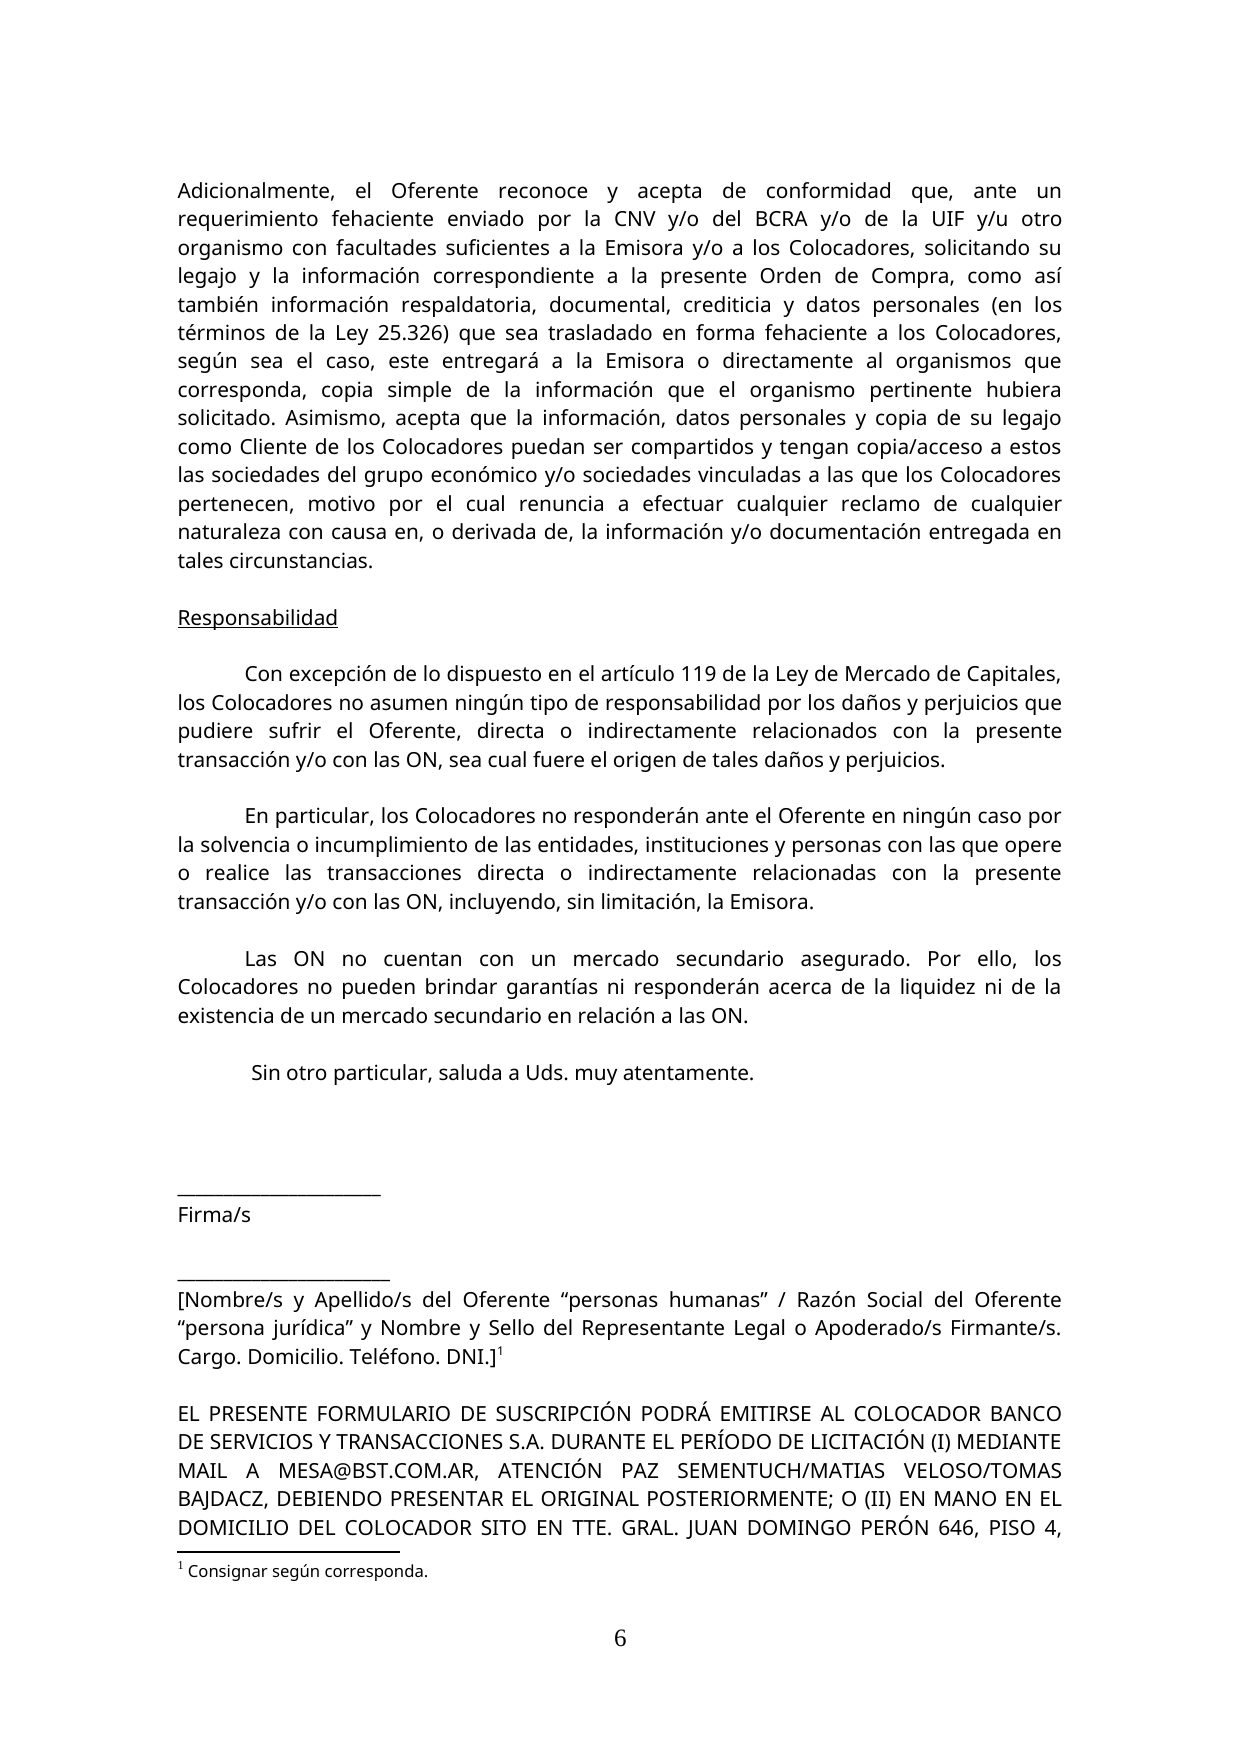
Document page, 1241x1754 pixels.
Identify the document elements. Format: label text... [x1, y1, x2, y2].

text Con excepción de lo dispuesto en el artículo 119 de la Ley de Mercado de Capitales, los Colocadores no asumen ningún tipo de responsabilidad por los daños y perjuicios que pudiere sufrir el Oferente, directa o indirectamente relacionados con la presente transacción y/o con las ON, sea cual fuere el origen de tales daños y perjuicios. [177, 659, 1063, 773]
text ______________________ [177, 1171, 1063, 1200]
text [177, 1399, 1063, 1541]
text _______________________ [177, 1257, 1063, 1285]
text Responsabilidad [177, 603, 1063, 631]
text En particular, los Colocadores no responderán ante el Oferente en ningún caso por la solvencia o incumplimiento de las entidades, instituciones y personas con las que opere o realice las transacciones directa o indirectamente relacionadas con la presente transacción y/o con las ON, incluyendo, sin limitación, la Emisora. [177, 802, 1063, 915]
text Adicionalmente, el Oferente reconoce y acepta de conformidad que, ante un requerimiento fehaciente enviado por la CNV y/o del BCRA y/o de la UIF y/u otro organismo con facultades suficientes a la Emisora y/o a los Colocadores, solicitando su legajo y la información correspondiente a la presente Orden de Compra, como así también información respaldatoria, documental, crediticia y datos personales (en los términos de la Ley 25.326) que sea trasladado en forma fehaciente a los Colocadores, según sea el caso, este entregará a la Emisora o directamente al organismos que corresponda, copia simple de la información que el organismo pertinente hubiera solicitado. Asimismo, acepta que la información, datos personales y copia de su legajo como Cliente de los Colocadores puedan ser compartidos y tengan copia/acceso a estos las sociedades del grupo económico y/o sociedades vinculadas a las que los Colocadores pertenecen, motivo por el cual renuncia a efectuar cualquier reclamo de cualquier naturaleza con causa en, o derivada de, la información y/o documentación entregada en tales circunstancias. [177, 176, 1063, 574]
text Las ON no cuentan con un mercado secundario asegurado. Por ello, los Colocadores no pueden brindar garantías ni responderán acerca de la liquidez ni de la existencia de un mercado secundario en relación a las ON. [177, 944, 1063, 1029]
text Firma/s [177, 1200, 1063, 1228]
text [Nombre/s y Apellido/s del Oferente “personas humanas” / Razón Social del Oferente “persona jurídica” y Nombre y Sello del Representante Legal o Apoderado/s Firmante/s. Cargo. Domicilio. Teléfono. DNI.] [177, 1285, 1063, 1370]
text Sin otro particular, saluda a Uds. muy atentamente. [177, 1058, 1063, 1086]
